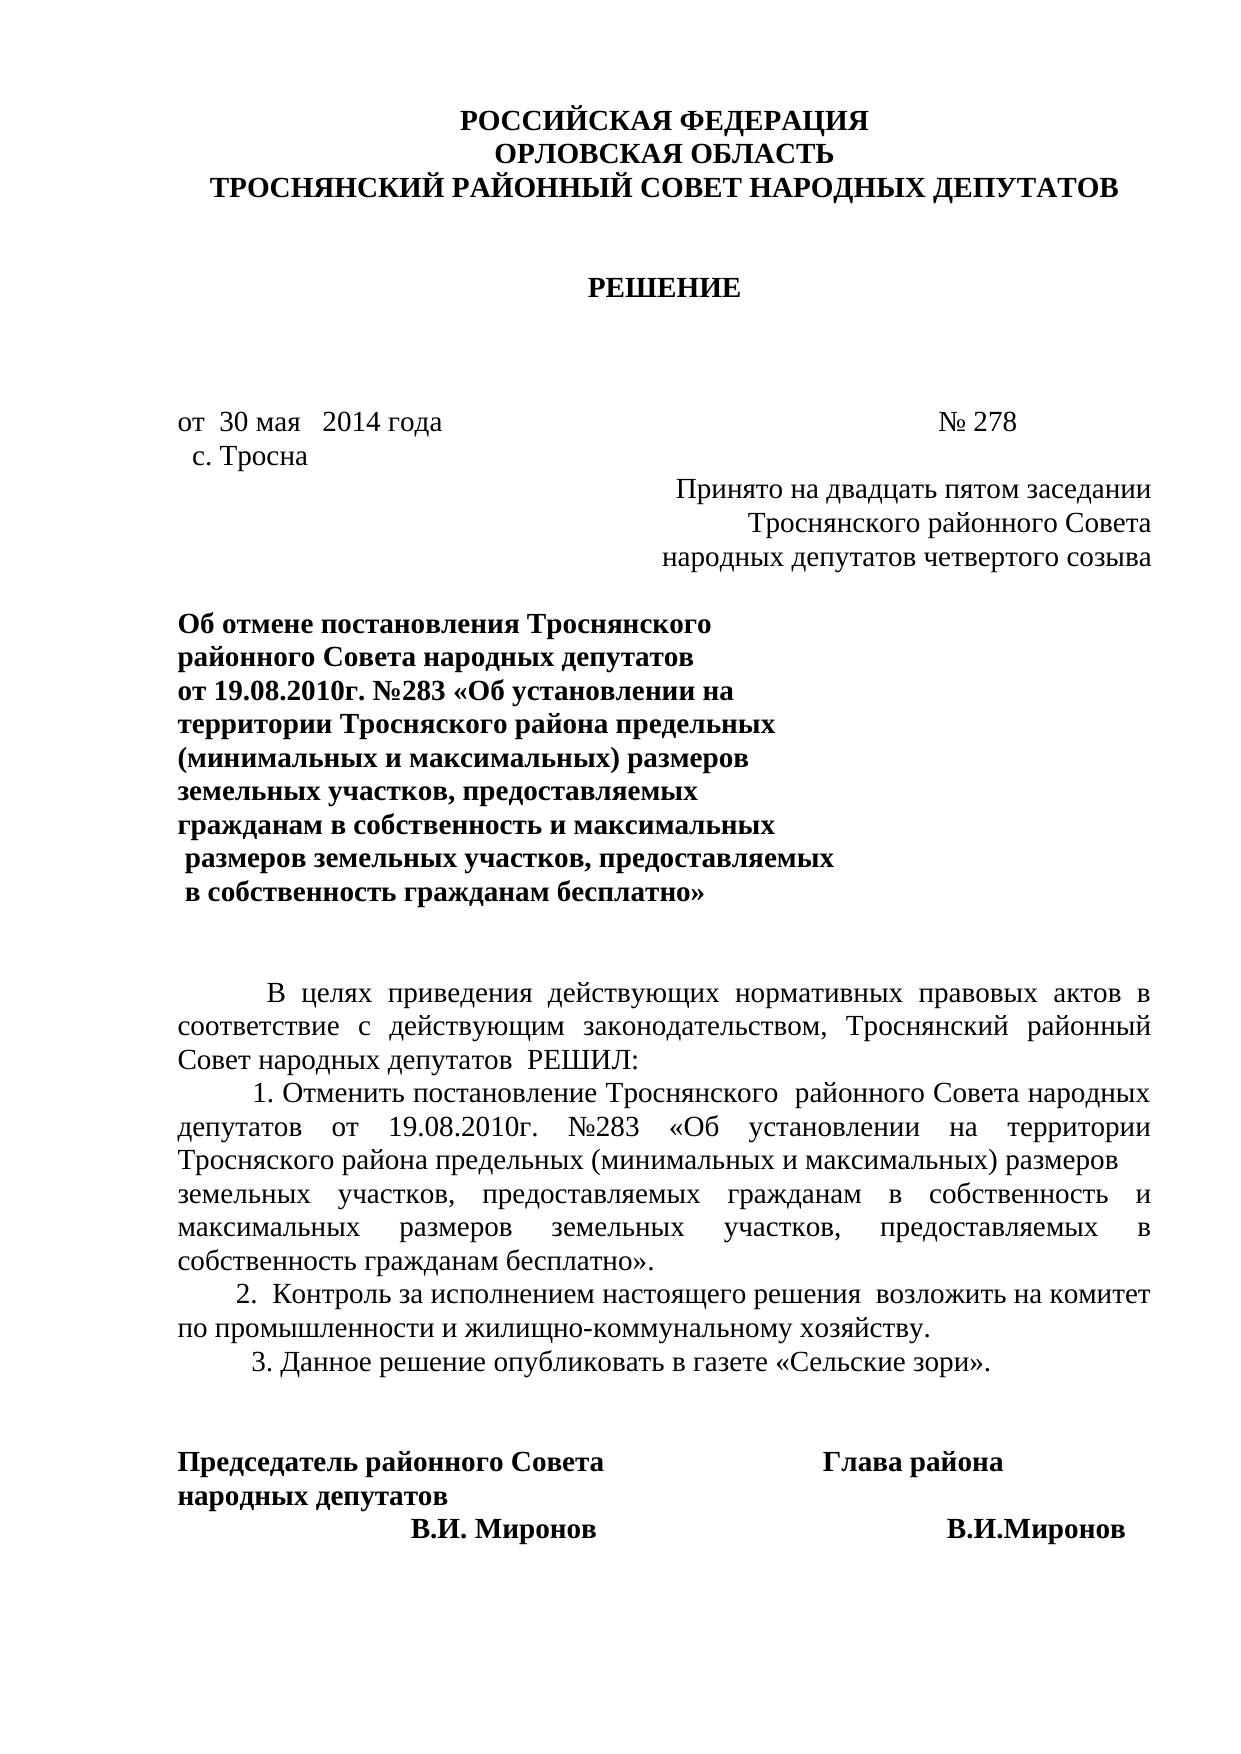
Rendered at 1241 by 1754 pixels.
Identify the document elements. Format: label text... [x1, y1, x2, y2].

text Об отмене постановления Троснянского [177, 606, 1152, 639]
text в собственность гражданам бесплатно» [177, 874, 1152, 908]
text РОССИЙСКАЯ ФЕДЕРАЦИЯ [177, 74, 1152, 136]
text размеров земельных участков, предоставляемых [177, 841, 1152, 874]
text земельных участков, предоставляемых гражданам в собственность и максимальных размеров земельных участков, предоставляемых в собственность гражданам бесплатно». [177, 1176, 1152, 1277]
text Председатель районного Совета Глава района [177, 1444, 1152, 1478]
text народных депутатов [177, 1478, 1152, 1511]
text ОРЛОВСКАЯ ОБЛАСТЬ [177, 136, 1152, 170]
text народных депутатов четвертого созыва [177, 539, 1152, 572]
text с. Тросна [177, 438, 1152, 472]
text районного Совета народных депутатов [177, 639, 1152, 673]
text территории Тросняского района предельных [177, 706, 1152, 740]
text В.И. Миронов В.И.Миронов [177, 1511, 1152, 1545]
text 1. Отменить постановление Троснянского районного Совета народных депутатов от 19.08.2010г. №283 «Об установлении на территории Тросняского района предельных (минимальных и максимальных) размеров [177, 1075, 1152, 1176]
text 3. Данное решение опубликовать в газете «Сельские зори». [177, 1344, 1152, 1377]
text ТРОСНЯНСКИЙ РАЙОННЫЙ СОВЕТ НАРОДНЫХ ДЕПУТАТОВ [177, 170, 1152, 203]
text от 19.08.2010г. №283 «Об установлении на [177, 673, 1152, 706]
text Троснянского районного Совета [177, 505, 1152, 539]
text от 30 мая 2014 года № 278 [177, 404, 1152, 438]
text гражданам в собственность и максимальных [177, 807, 1152, 841]
text 2. Контроль за исполнением настоящего решения возложить на комитет по промышленности и жилищно-коммунальному хозяйству. [177, 1277, 1152, 1344]
text (минимальных и максимальных) размеров [177, 740, 1152, 773]
text РЕШЕНИЕ [177, 270, 1152, 304]
text Принято на двадцать пятом заседании [177, 472, 1152, 505]
text В целях приведения действующих нормативных правовых актов в соответствие с действующим законодательством, Троснянский районный Совет народных депутатов РЕШИЛ: [177, 975, 1152, 1075]
text земельных участков, предоставляемых [177, 773, 1152, 807]
